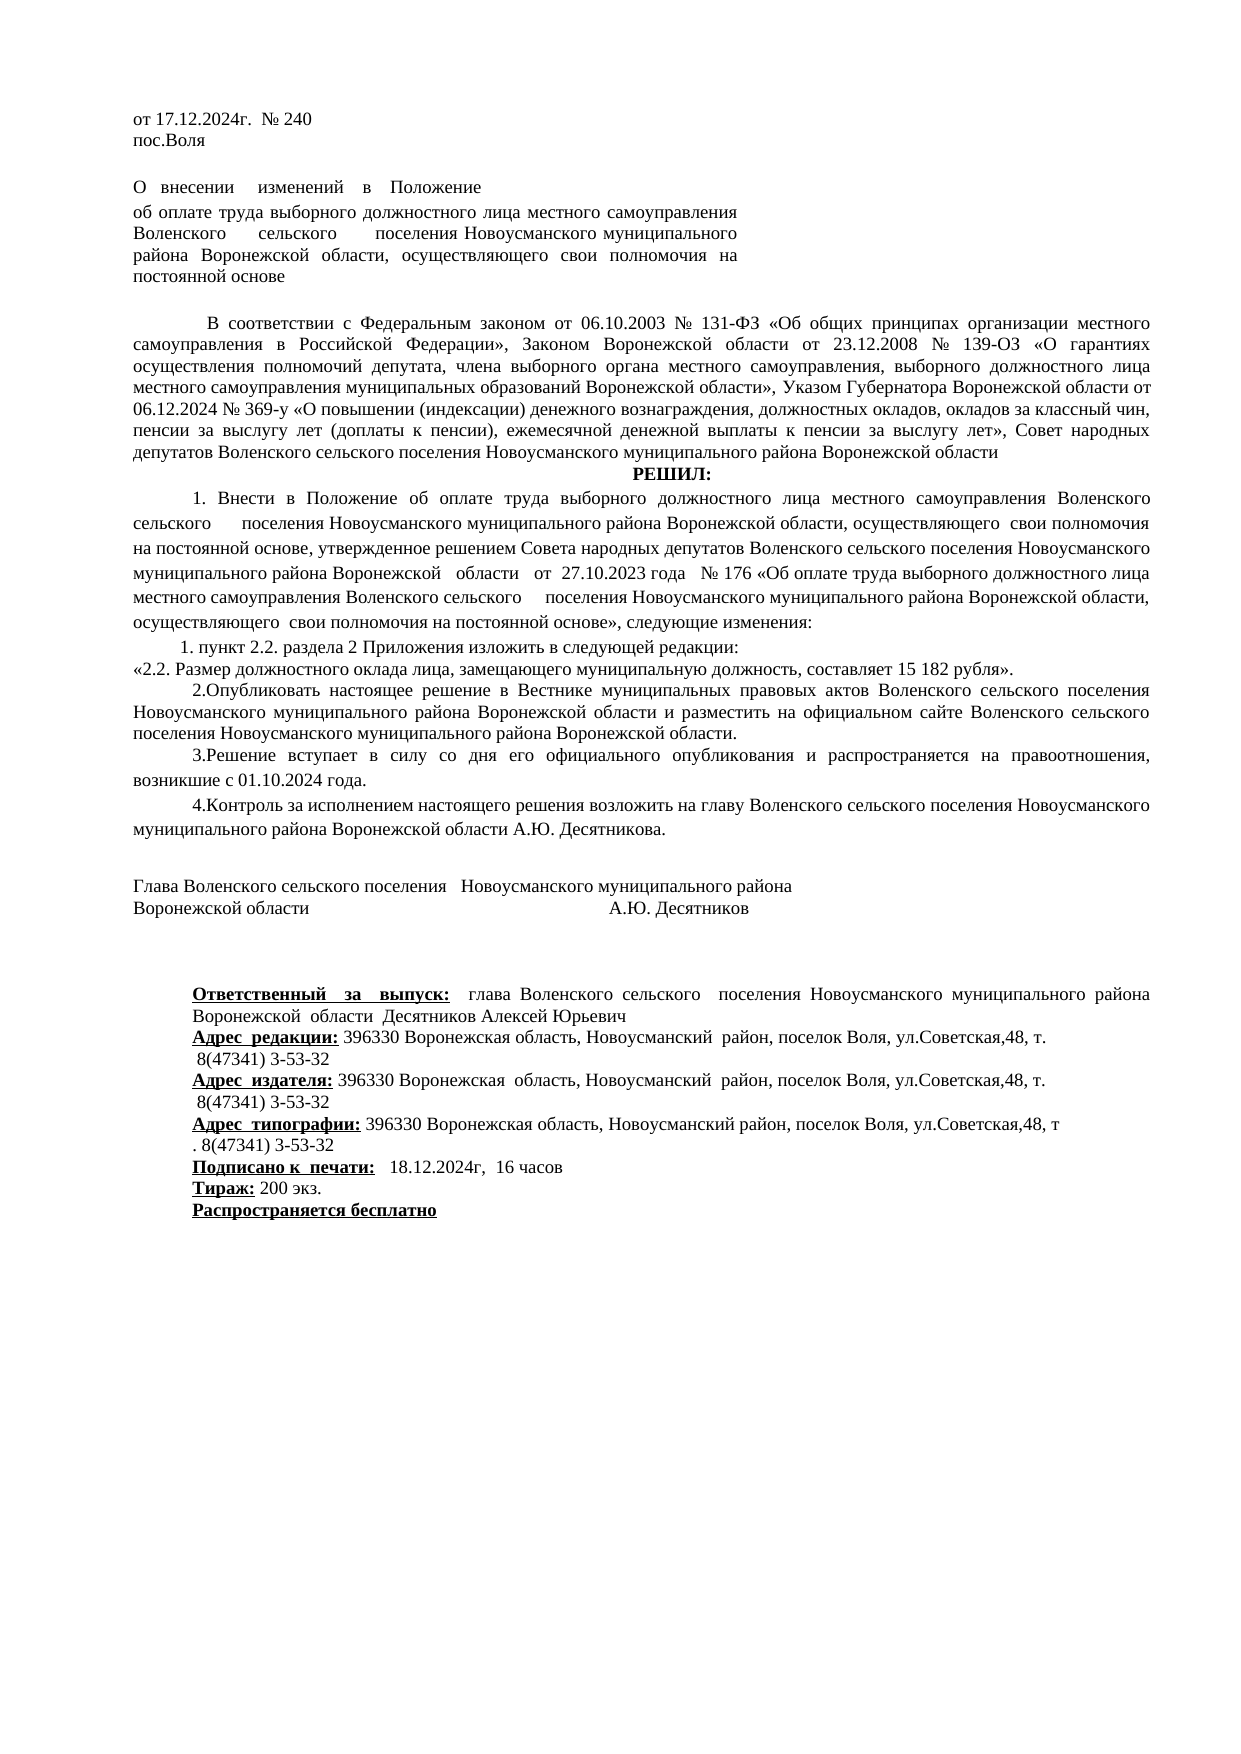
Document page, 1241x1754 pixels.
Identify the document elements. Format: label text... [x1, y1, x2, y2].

text Воронежской области А.Ю. Десятников [133, 897, 1152, 918]
text Подписано к печати: 18.12.2024г, 16 часов [192, 1156, 1152, 1177]
text 8(47341) 3-53-32 [192, 1091, 1152, 1112]
text В соответствии с Федеральным законом от 06.10.2003 № 131-ФЗ «Об общих принципах организации местного самоуправления в Российской Федерации», Законом Воронежской области от 23.12.2008 № 139-ОЗ «О гарантиях осуществления полномочий депутата, члена выборного органа местного самоуправления, выборного должностного лица местного самоуправления муниципальных образований Воронежской области», Указом Губернатора Воронежской области от 06.12.2024 № 369-у «О повышении (индексации) денежного вознаграждения, должностных окладов, окладов за классный чин, пенсии за выслугу лет (доплаты к пенсии), ежемесячной денежной выплаты к пенсии за выслугу лет», Совет народных депутатов Воленского сельского поселения Новоусманского муниципального района Воронежской области [133, 312, 1152, 462]
text 1. пункт 2.2. раздела 2 Приложения изложить в следующей редакции: [133, 636, 1152, 658]
text 1. Внести в Положение об оплате труда выборного должностного лица местного самоуправления Воленского сельского поселения Новоусманского муниципального района Воронежской области, осуществляющего свои полномочия на постоянной основе, утвержденное решением Совета народных депутатов Воленского сельского поселения Новоусманского муниципального района Воронежской области от 27.10.2023 года № 176 «Об оплате труда выборного должностного лица местного самоуправления Воленского сельского поселения Новоусманского муниципального района Воронежской области, осуществляющего свои полномочия на постоянной основе», следующие изменения: [133, 487, 1152, 633]
text Адрес типографии: 396330 Воронежская область, Новоусманский район, поселок Воля, ул.Советская,48, т [192, 1112, 1152, 1134]
text Ответственный за выпуск: глава Воленского сельского поселения Новоусманского муниципального района Воронежской области Десятников Алексей Юрьевич [192, 983, 1152, 1026]
text от 17.12.2024г. № 240 [133, 108, 1152, 129]
text РЕШИЛ: [133, 462, 1152, 484]
text 8(47341) 3-53-32 [192, 1048, 1152, 1069]
text об оплате труда выборного должностного лица местного самоуправления Воленского сельского поселения Новоусманского муниципального района Воронежской области, осуществляющего свои полномочия на постоянной основе [133, 201, 738, 287]
text Глава Воленского сельского поселения Новоусманского муниципального района [133, 875, 1152, 897]
text пос.Воля [133, 129, 1152, 151]
text Адрес редакции: 396330 Воронежская область, Новоусманский район, поселок Воля, ул.Советская,48, т. [192, 1026, 1152, 1048]
text Распространяется бесплатно [192, 1199, 1152, 1220]
text «2.2. Размер должностного оклада лица, замещающего муниципальную должность, составляет 15 182 рубля». [133, 658, 1152, 679]
text Тираж: 200 экз. [192, 1177, 1152, 1199]
text 2.Опубликовать настоящее решение в Вестнике муниципальных правовых актов Воленского сельского поселения Новоусманского муниципального района Воронежской области и разместить на официальном сайте Воленского сельского поселения Новоусманского муниципального района Воронежской области. [133, 679, 1152, 744]
text 3.Решение вступает в силу со дня его официального опубликования и распространяется на правоотношения, возникшие с 01.10.2024 года. [133, 744, 1152, 790]
text О внесении изменений в Положение [133, 176, 738, 197]
text Адрес издателя: 396330 Воронежская область, Новоусманский район, поселок Воля, ул.Советская,48, т. [192, 1069, 1152, 1091]
text . 8(47341) 3-53-32 [192, 1134, 1152, 1156]
text 4.Контроль за исполнением настоящего решения возложить на главу Воленского сельского поселения Новоусманского муниципального района Воронежской области А.Ю. Десятникова. [133, 793, 1152, 840]
